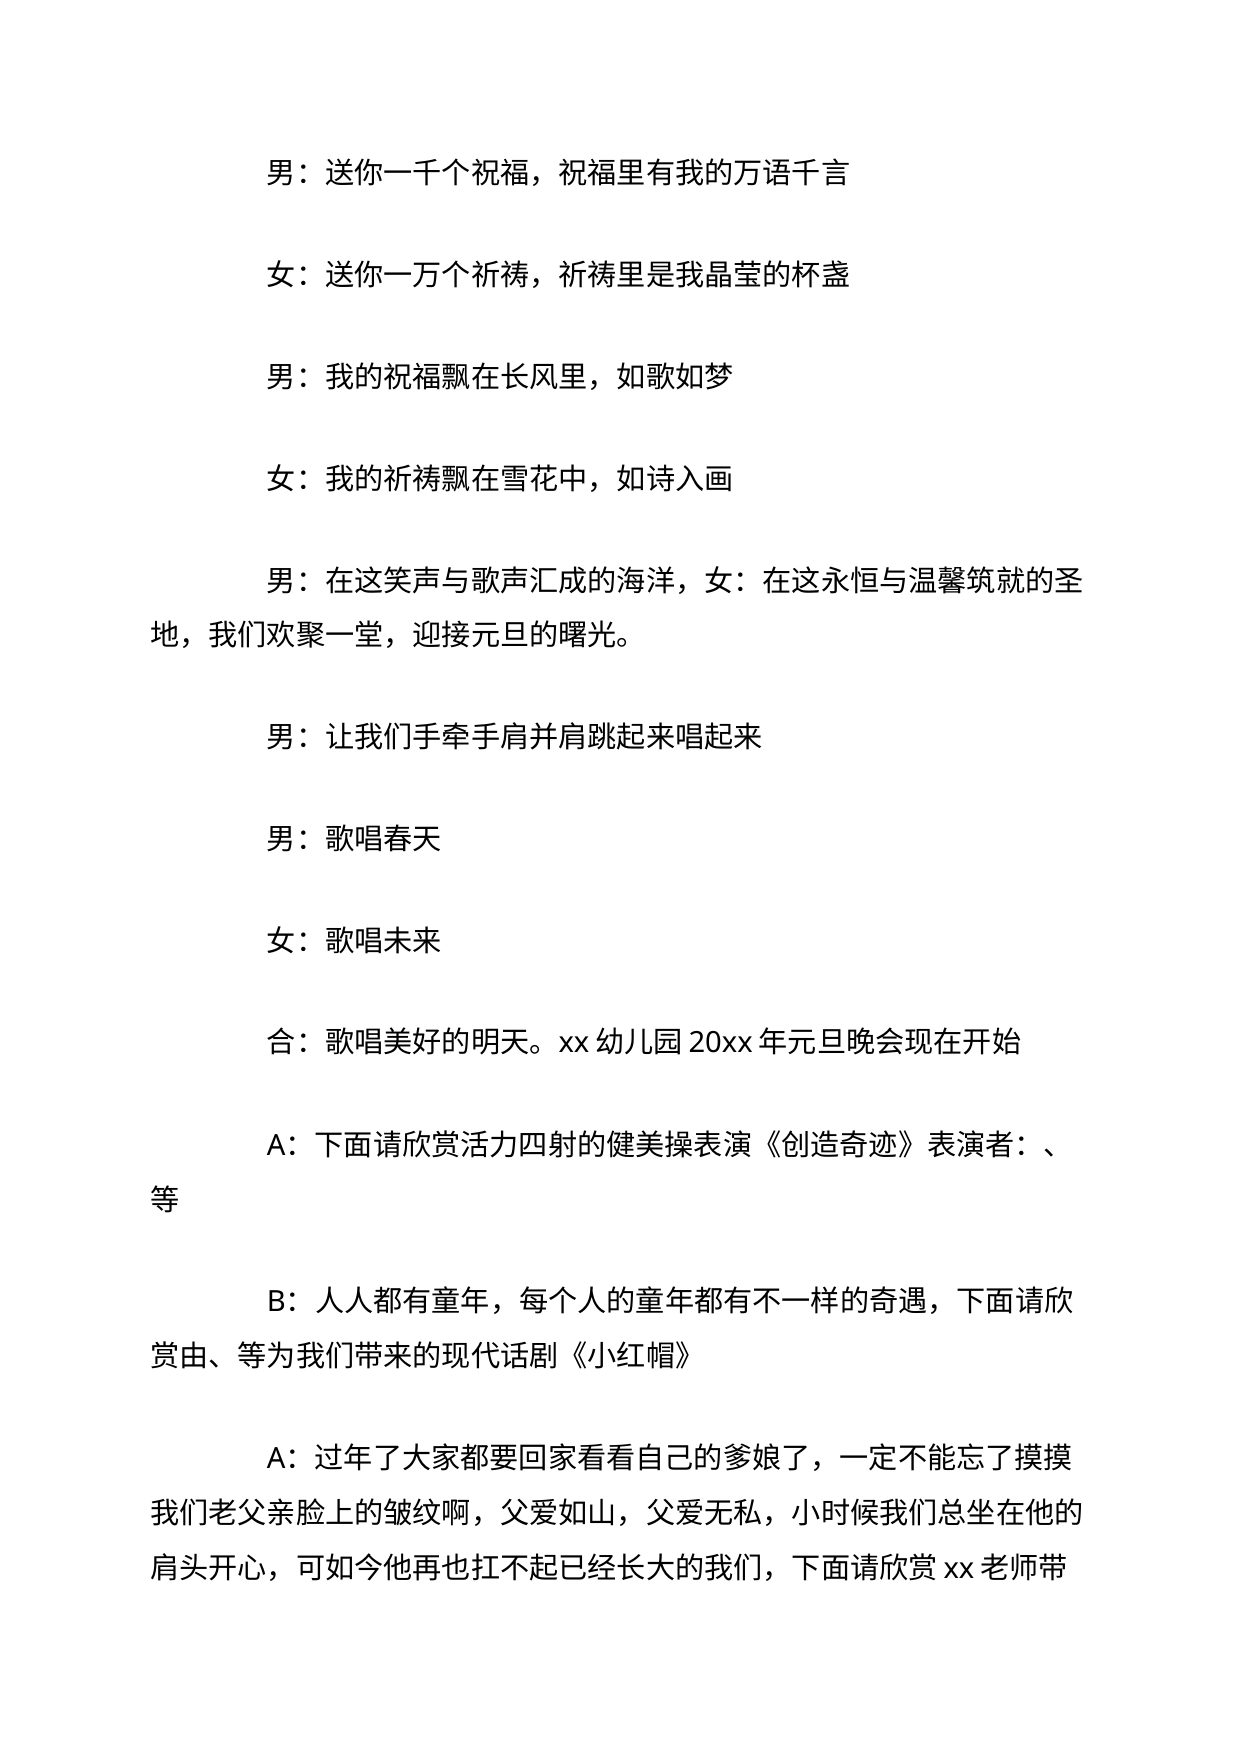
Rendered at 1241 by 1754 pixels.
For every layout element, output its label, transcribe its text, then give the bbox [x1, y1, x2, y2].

text A：下面请欣赏活力四射的健美操表演《创造奇迹》表演者：、等 [150, 1121, 1090, 1218]
text 男：在这笑声与歌声汇成的海洋，女：在这永恒与温馨筑就的圣地，我们欢聚一堂，迎接元旦的曙光。 [150, 557, 1090, 654]
text 女：我的祈祷飘在雪花中，如诗入画 [150, 455, 1090, 498]
text 男：送你一千个祝福，祝福里有我的万语千言 [150, 150, 1090, 192]
text 女：送你一万个祈祷，祈祷里是我晶莹的杯盏 [150, 252, 1090, 294]
text 男：歌唱春天 [150, 816, 1090, 858]
text 男：我的祝福飘在长风里，如歌如梦 [150, 353, 1090, 396]
text B：人人都有童年，每个人的童年都有不一样的奇遇，下面请欣赏由、等为我们带来的现代话剧《小红帽》 [150, 1278, 1090, 1375]
text 女：歌唱未来 [150, 917, 1090, 959]
text 男：让我们手牵手肩并肩跳起来唱起来 [150, 714, 1090, 756]
text 合：歌唱美好的明天。xx幼儿园20xx年元旦晚会现在开始 [150, 1019, 1090, 1061]
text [150, 1434, 1090, 1587]
